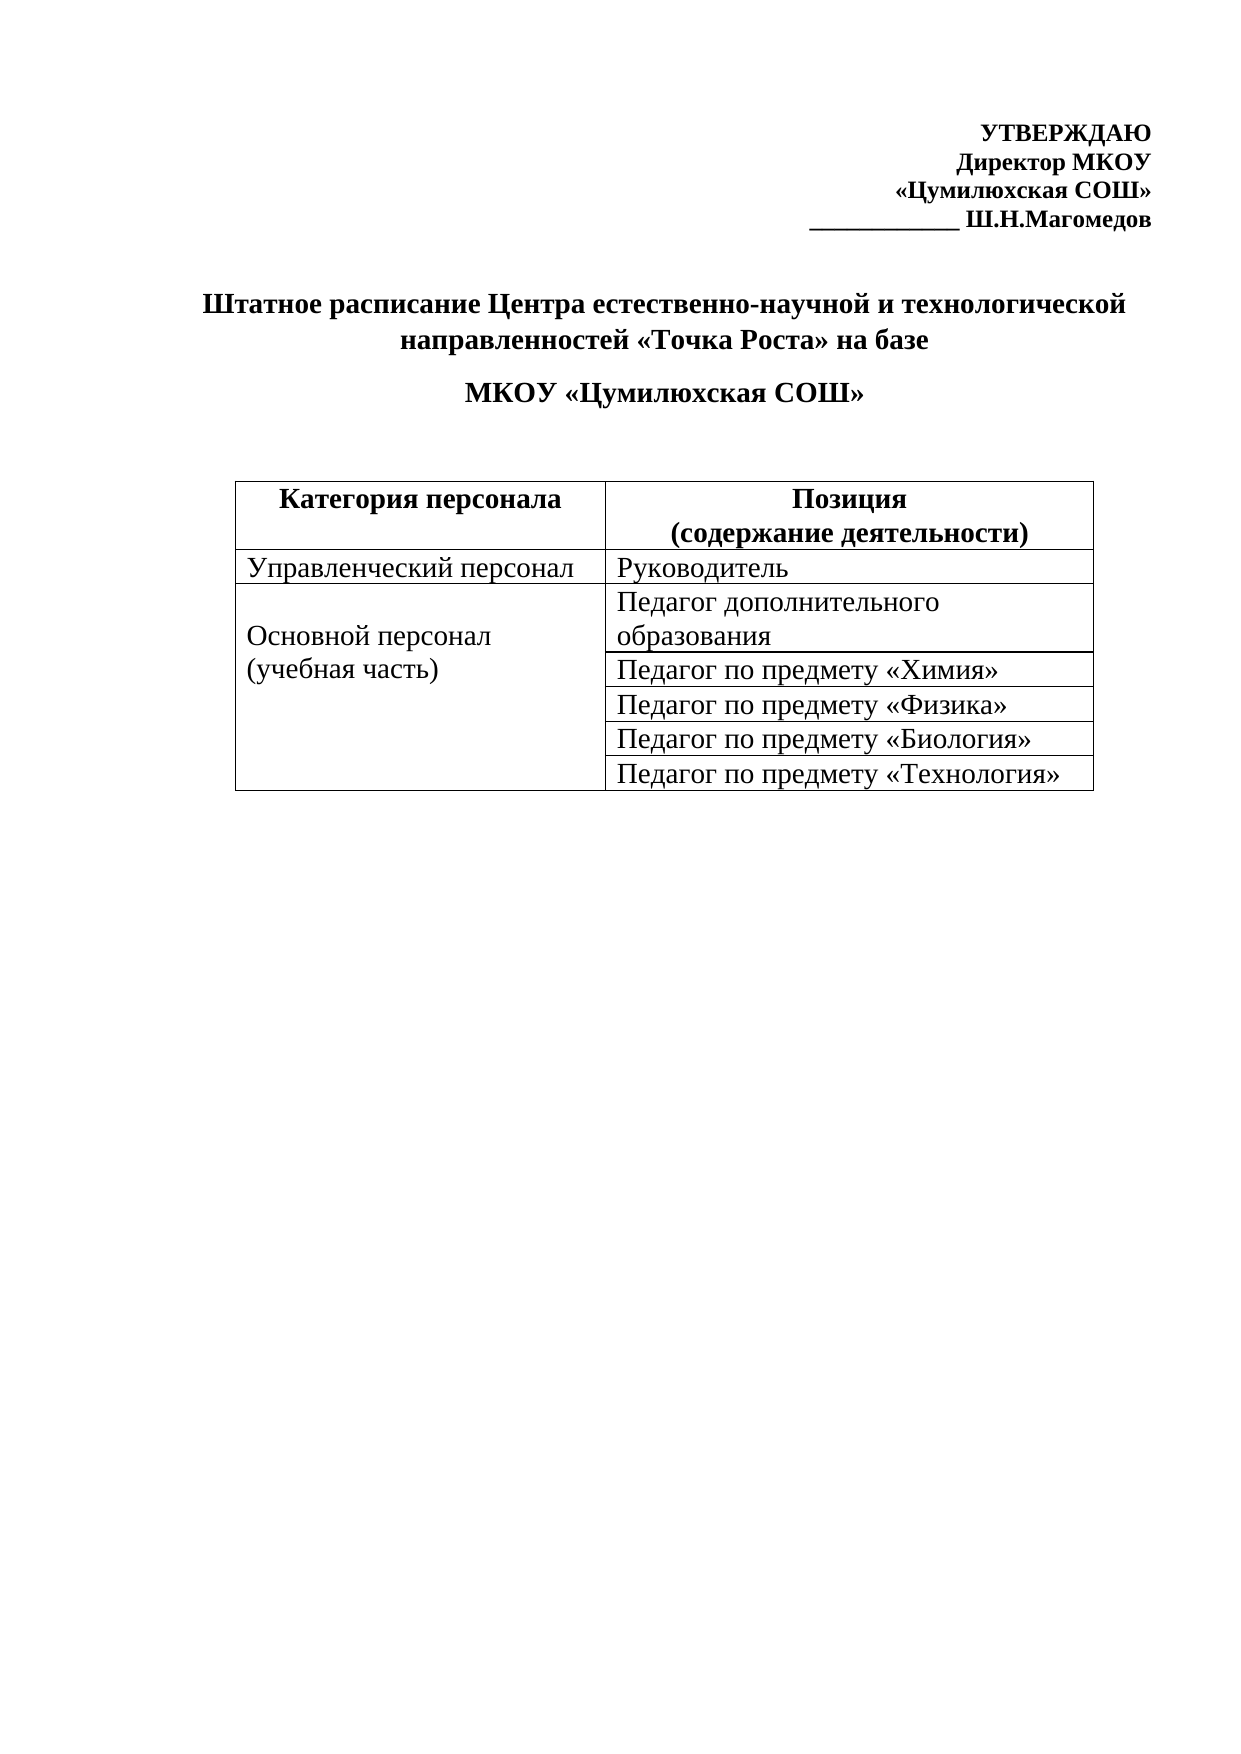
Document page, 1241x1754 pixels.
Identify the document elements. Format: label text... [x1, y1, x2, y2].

table_cell Основной персонал (учебная часть) [236, 584, 605, 790]
text «Цумилюхская СОШ» [177, 176, 1152, 204]
table_cell Педагог по предмету «Химия» [606, 653, 1093, 686]
table_cell Управленческий персонал [236, 550, 605, 583]
text Штатное расписание Центра естественно-научной и технологической направленностей «Точка Роста» на базе [177, 286, 1152, 356]
table_cell Педагог дополнительного образования [606, 584, 1093, 651]
text Директор МКОУ [177, 147, 1152, 176]
table_cell Педагог по предмету «Биология» [606, 722, 1093, 755]
table_cell Педагог по предмету «Физика» [606, 687, 1093, 721]
text ____________ Ш.Н.Магомедов [177, 204, 1152, 233]
table_cell Руководитель [606, 550, 1093, 583]
table_header Категория персонала [236, 482, 605, 549]
table_header Позиция (содержание деятельности) [606, 482, 1093, 549]
table_cell Педагог по предмету «Технология» [606, 756, 1093, 790]
text УТВЕРЖДАЮ [177, 118, 1152, 147]
text МКОУ «Цумилюхская СОШ» [177, 375, 1152, 408]
